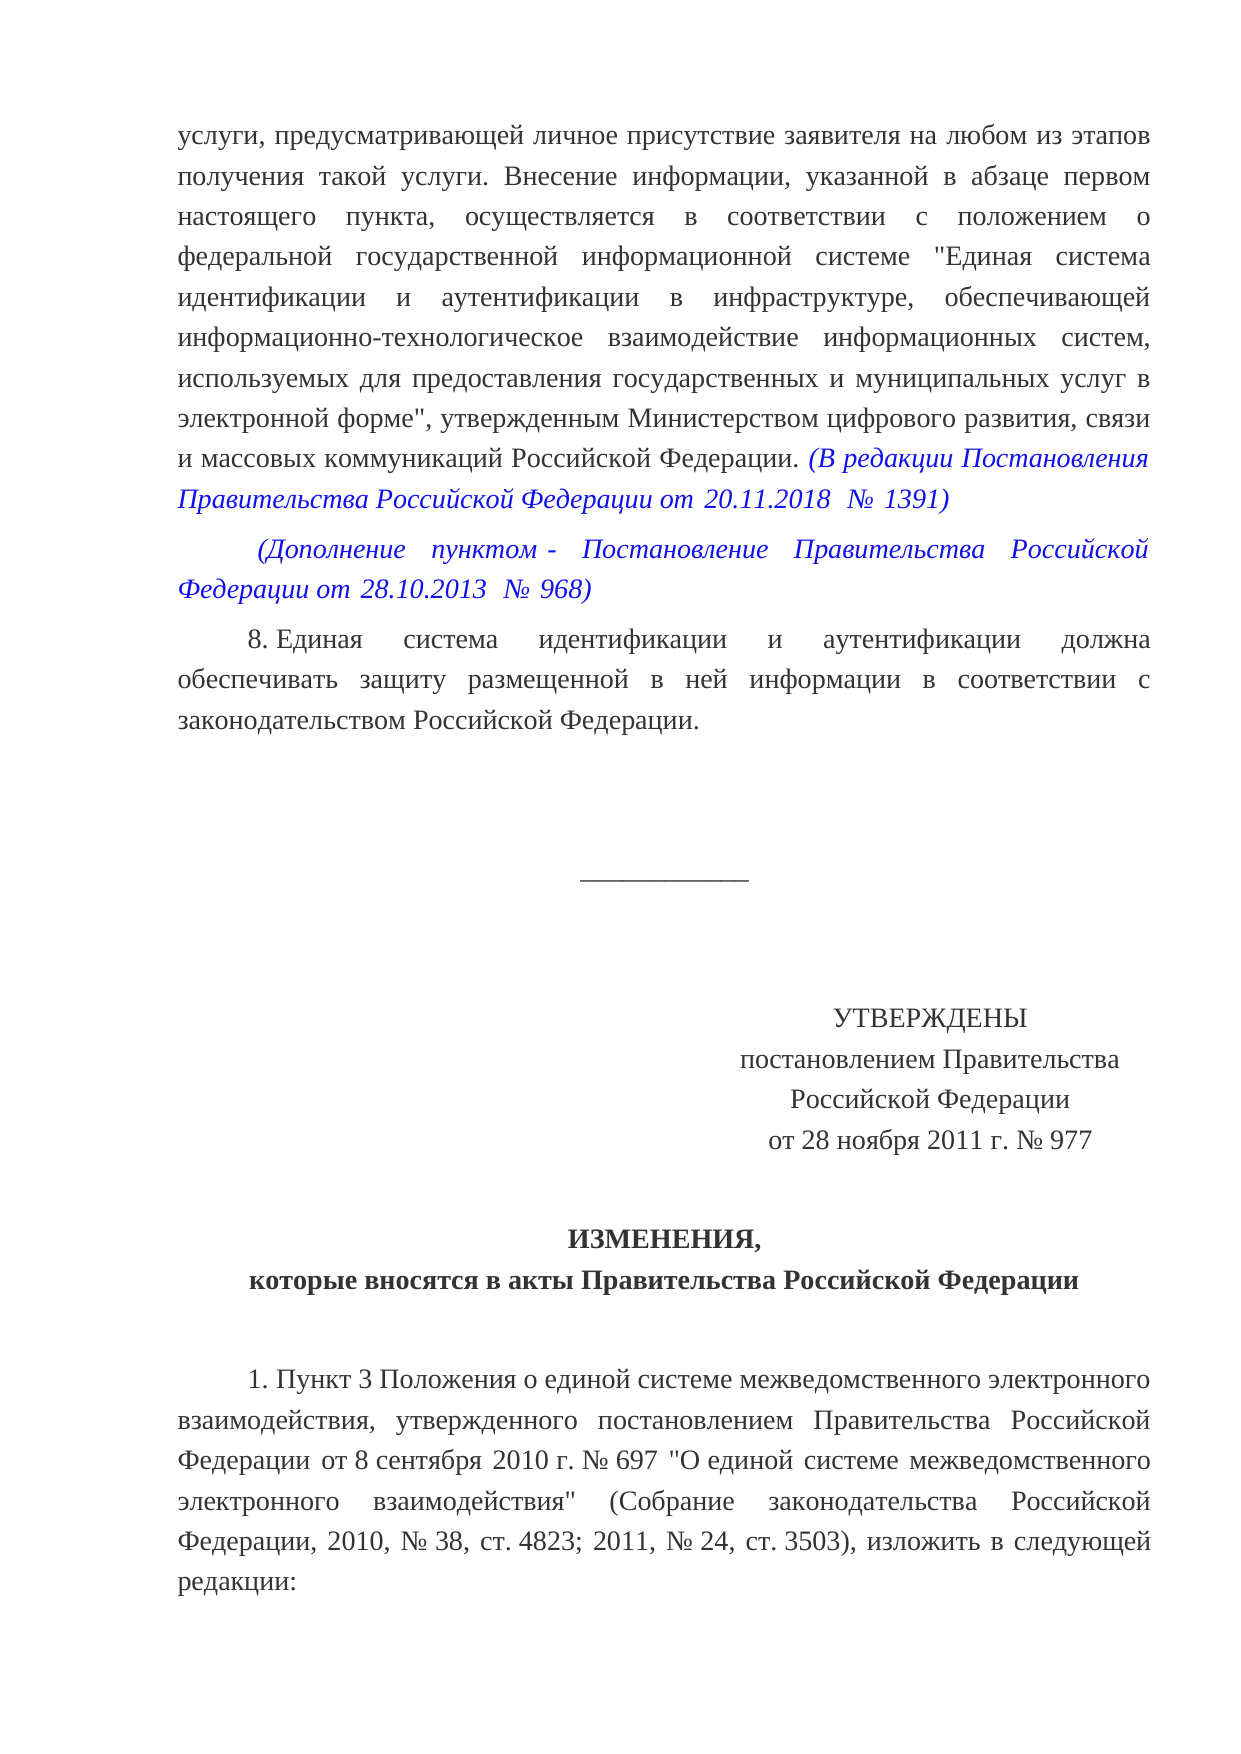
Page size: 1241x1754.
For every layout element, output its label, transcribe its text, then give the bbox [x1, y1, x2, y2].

text ____________ [247, 852, 1081, 884]
text ИЗМЕНЕНИЯ, которые вносятся в акты Правительства Российской Федерации [247, 1222, 1081, 1295]
text 1. Пункт 3 Положения о единой системе межведомственного электронного взаимодействия, утвержденного постановлением Правительства Российской Федерации от 8 сентября 2010 г. № 697 "О единой системе межведомственного электронного взаимодействия" (Собрание законодательства Российской Федерации, 2010, № 38, ст. 4823; 2011, № 24, ст. 3503), изложить в следующей редакции: [177, 1362, 1152, 1597]
text (Дополнение пунктом - Постановление Правительства Российской Федерации от 28.10.2013 № 968) [177, 532, 1152, 604]
text 8. Единая система идентификации и аутентификации должна обеспечивать защиту размещенной в ней информации в соответствии с законодательством Российской Федерации. [177, 622, 1152, 735]
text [177, 118, 1152, 514]
text УТВЕРЖДЕНЫ постановлением Правительства Российской Федерации от 28 ноября 2011 г. № 977 [708, 1001, 1152, 1155]
